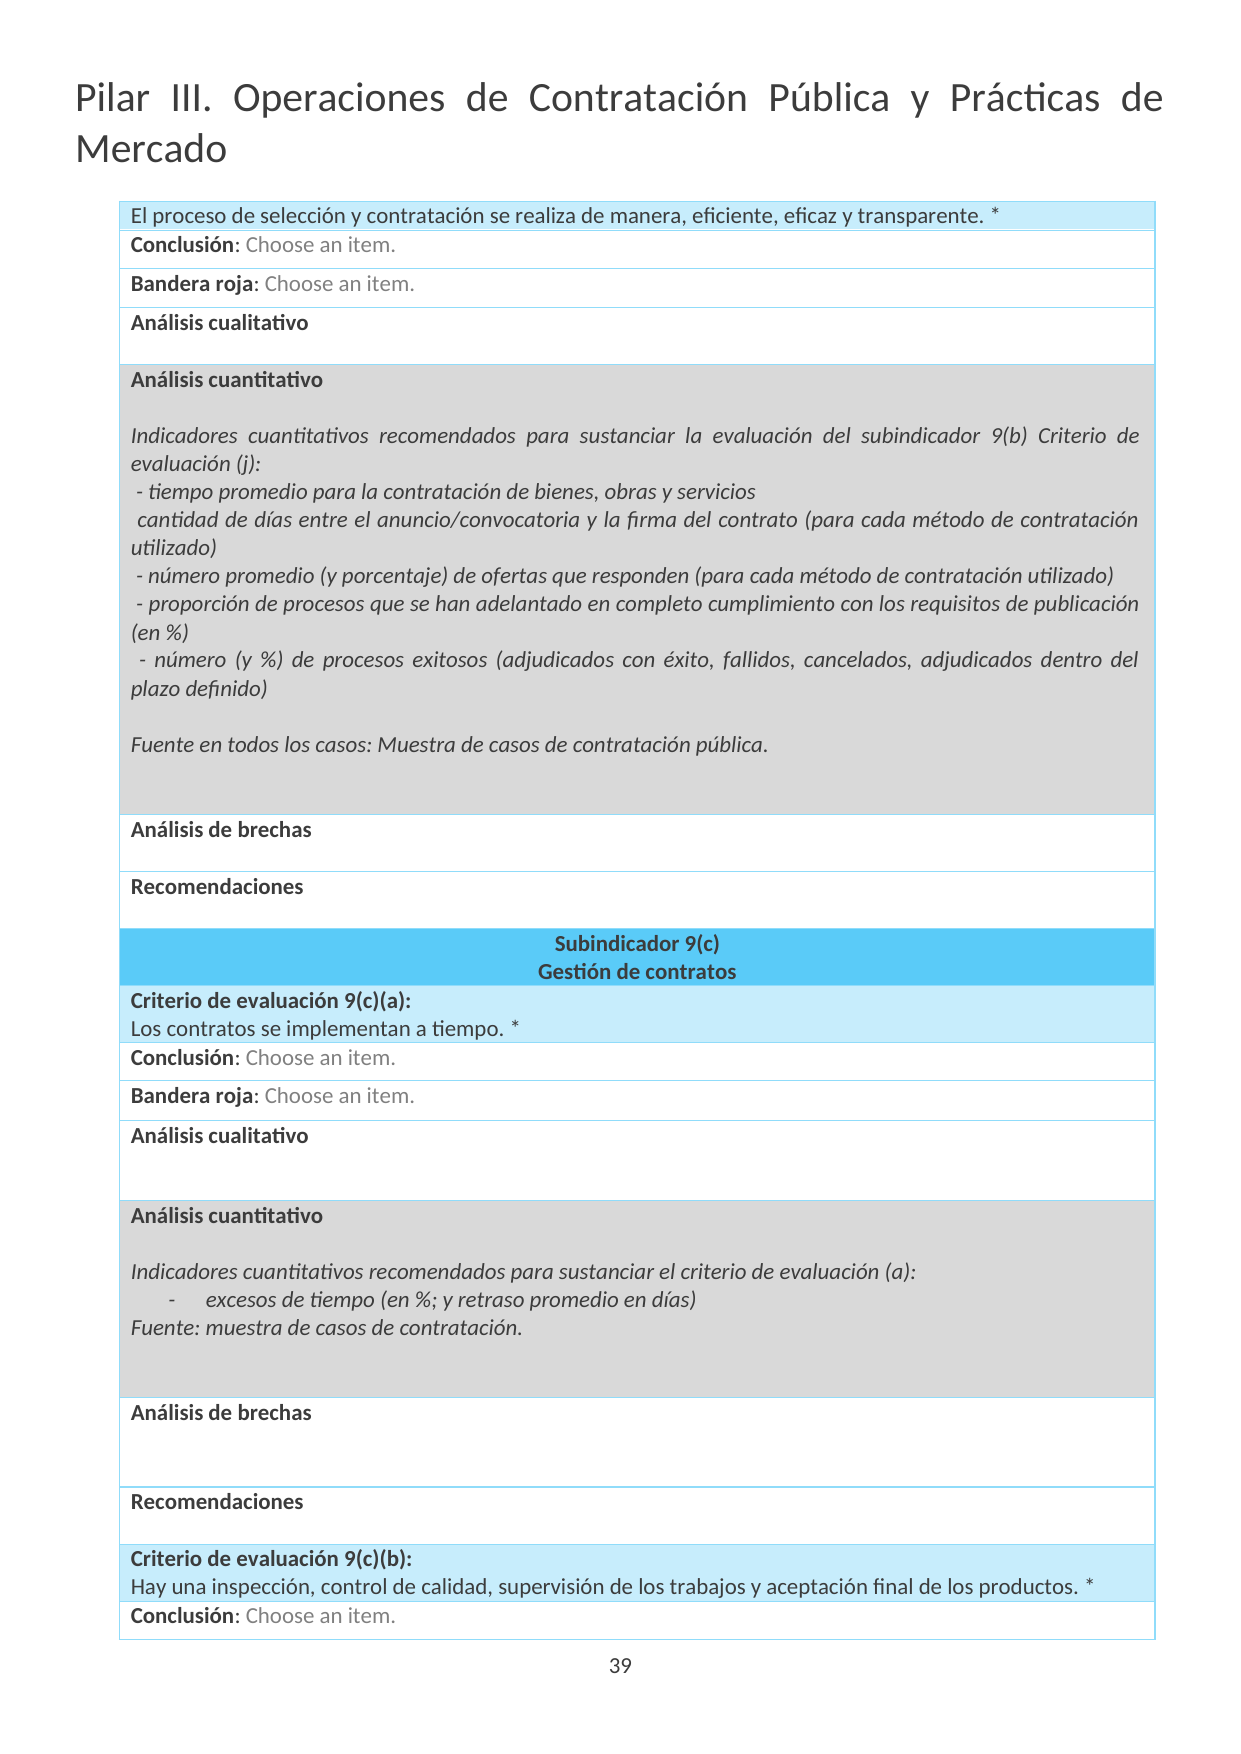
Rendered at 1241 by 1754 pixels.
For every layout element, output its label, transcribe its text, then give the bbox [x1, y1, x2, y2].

table_cell Bandera roja: [120, 269, 1154, 307]
table_cell Bandera roja: [120, 1081, 1154, 1120]
table_cell Análisis de brechas [120, 1398, 1154, 1486]
table_cell Criterio de evaluación 9(c)(a): Los contratos se implementan a tiempo. * [120, 986, 1154, 1042]
table_cell Análisis cualitativo [120, 308, 1154, 364]
table_cell Conclusión: [120, 1043, 1154, 1080]
table_cell Conclusión: [120, 231, 1154, 268]
table_cell Subindicador 9(c) Gestión de contratos [120, 929, 1154, 985]
table_cell Recomendaciones [120, 1488, 1154, 1543]
table_cell Análisis cuantitativo Indicadores cuantitativos recomendados para sustanciar el criterio de evaluación (a): excesos de tiempo (en %; y retraso promedio en días) Fuente: muestra de casos de contratación. [120, 1201, 1154, 1397]
table_cell Análisis de brechas [120, 815, 1154, 871]
table_cell Análisis cualitativo [120, 1121, 1154, 1200]
table_cell Criterio de evaluación 9(c)(b): Hay una inspección, control de calidad, supervisión de los trabajos y aceptación final de los productos. * [120, 1545, 1154, 1601]
table_cell Recomendaciones [120, 872, 1154, 928]
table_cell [120, 202, 1154, 229]
table_cell Análisis cuantitativo Indicadores cuantitativos recomendados para sustanciar la evaluación del subindicador 9(b) Criterio de evaluación (j): - tiempo promedio para la contratación de bienes, obras y servicios cantidad de días entre el anuncio/convocatoria y la firma del contrato (para cada método de contratación utilizado) - número promedio (y porcentaje) de ofertas que responden (para cada método de contratación utilizado) - proporción de procesos que se han adelantado en completo cumplimiento con los requisitos de publicación (en %) - número (y %) de procesos exitosos (adjudicados con éxito, fallidos, cancelados, adjudicados dentro del plazo definido) Fuente en todos los casos: Muestra de casos de contratación pública. [120, 365, 1154, 814]
table_cell Conclusión: [120, 1602, 1154, 1639]
